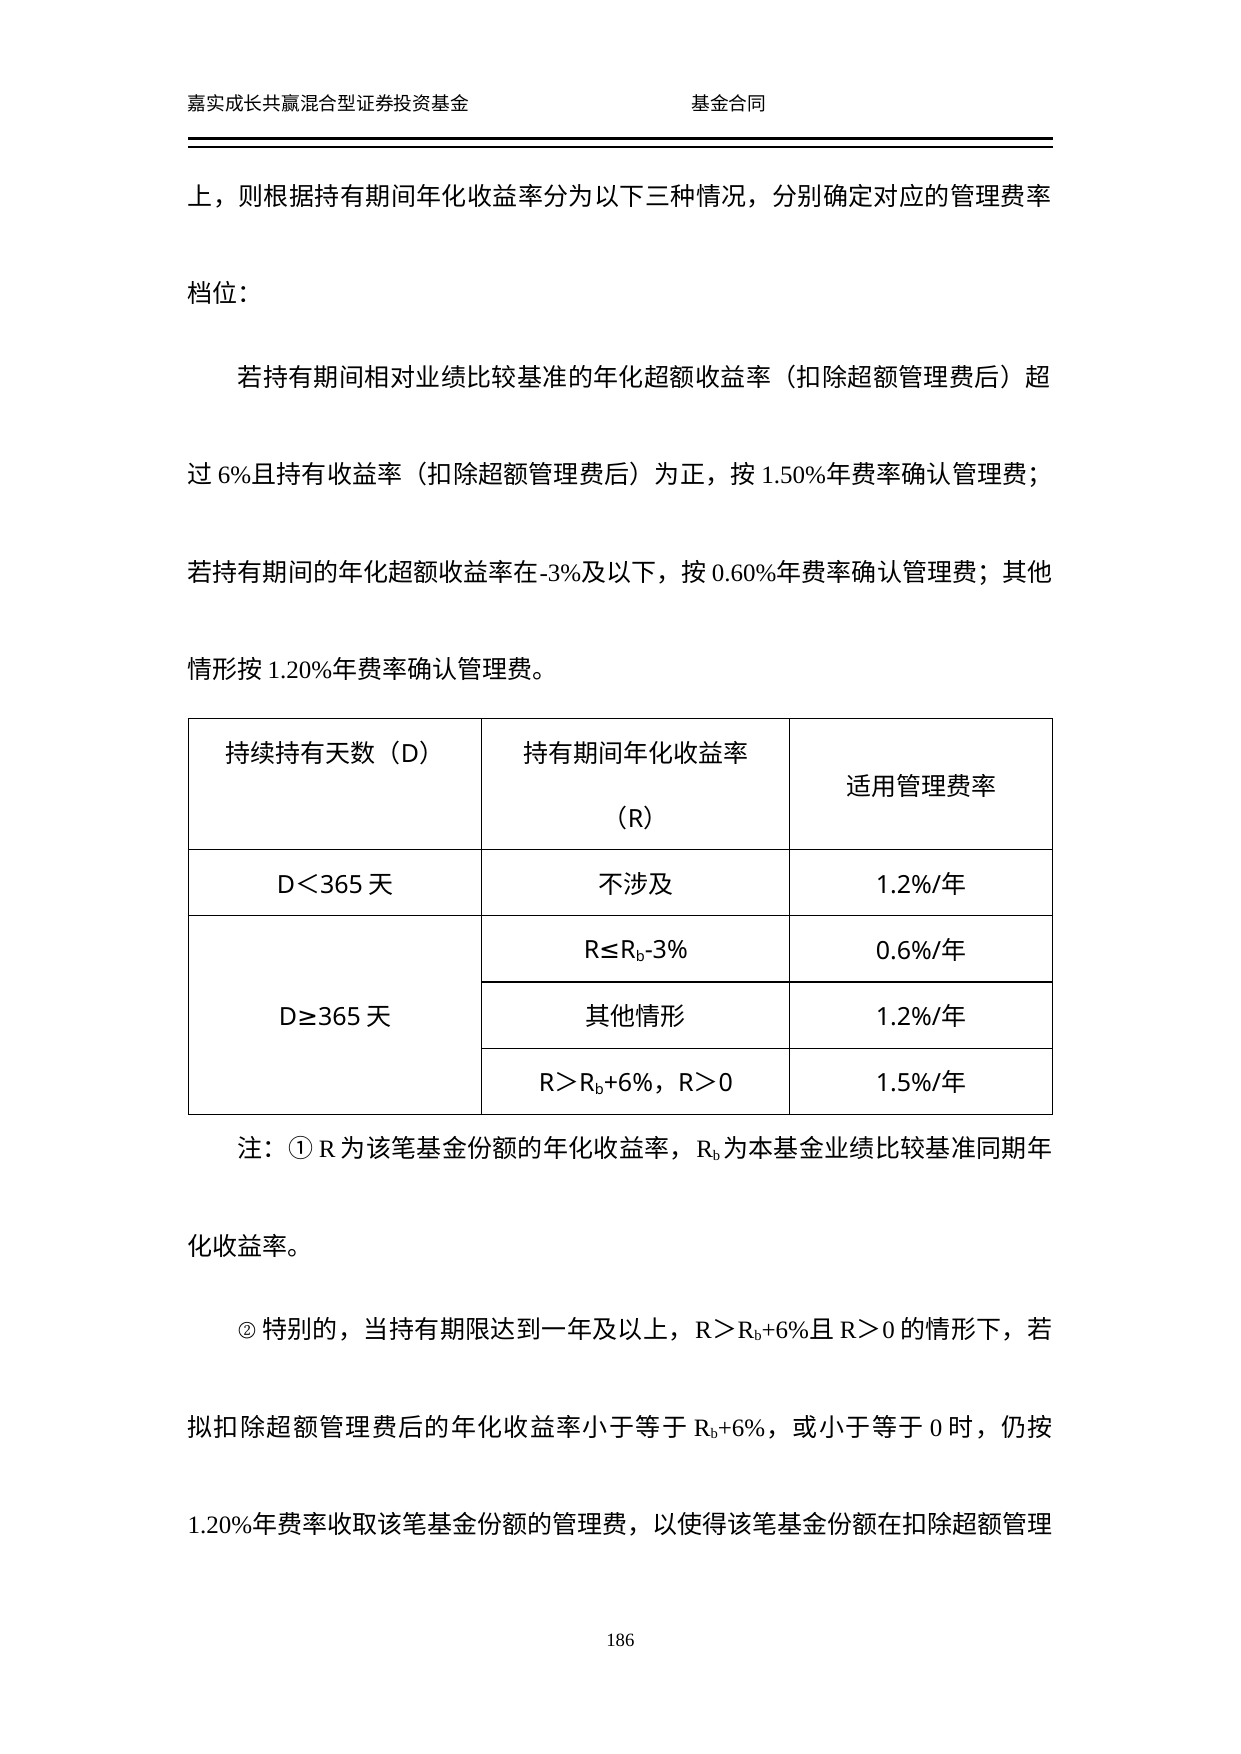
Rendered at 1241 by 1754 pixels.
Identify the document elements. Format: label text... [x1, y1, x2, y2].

table_cell 其他情形 [482, 983, 789, 1047]
table_header 持有期间年化收益率（R） [482, 719, 789, 849]
table_header 持续持有天数（D） [189, 719, 481, 849]
table_cell 1.5%/年 [790, 1049, 1052, 1113]
table_cell R≤Rb-3% [482, 916, 789, 981]
table_cell D≥365天 [189, 916, 481, 1113]
table_cell D＜365天 [189, 850, 481, 915]
table_cell 1.2%/年 [790, 850, 1052, 915]
table_cell 0.6%/年 [790, 916, 1052, 981]
table_cell 不涉及 [482, 850, 789, 915]
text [187, 162, 1053, 324]
text 若持有期间相对业绩比较基准的年化超额收益率（扣除超额管理费后）超过6%且持有收益率（扣除超额管理费后）为正，按1.50%年费率确认管理费；若持有期间的年化超额收益率在-3%及以下，按0.60%年费率确认管理费；其他情形按1.20%年费率确认管理费。 [187, 343, 1053, 700]
table_cell 1.2%/年 [790, 983, 1052, 1047]
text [187, 1295, 1053, 1555]
table_header 适用管理费率 [790, 719, 1052, 849]
text 注：①R为该笔基金份额的年化收益率，Rb为本基金业绩比较基准同期年化收益率。 [187, 1114, 1053, 1277]
table_cell R＞Rb+6%，R＞0 [482, 1049, 789, 1113]
